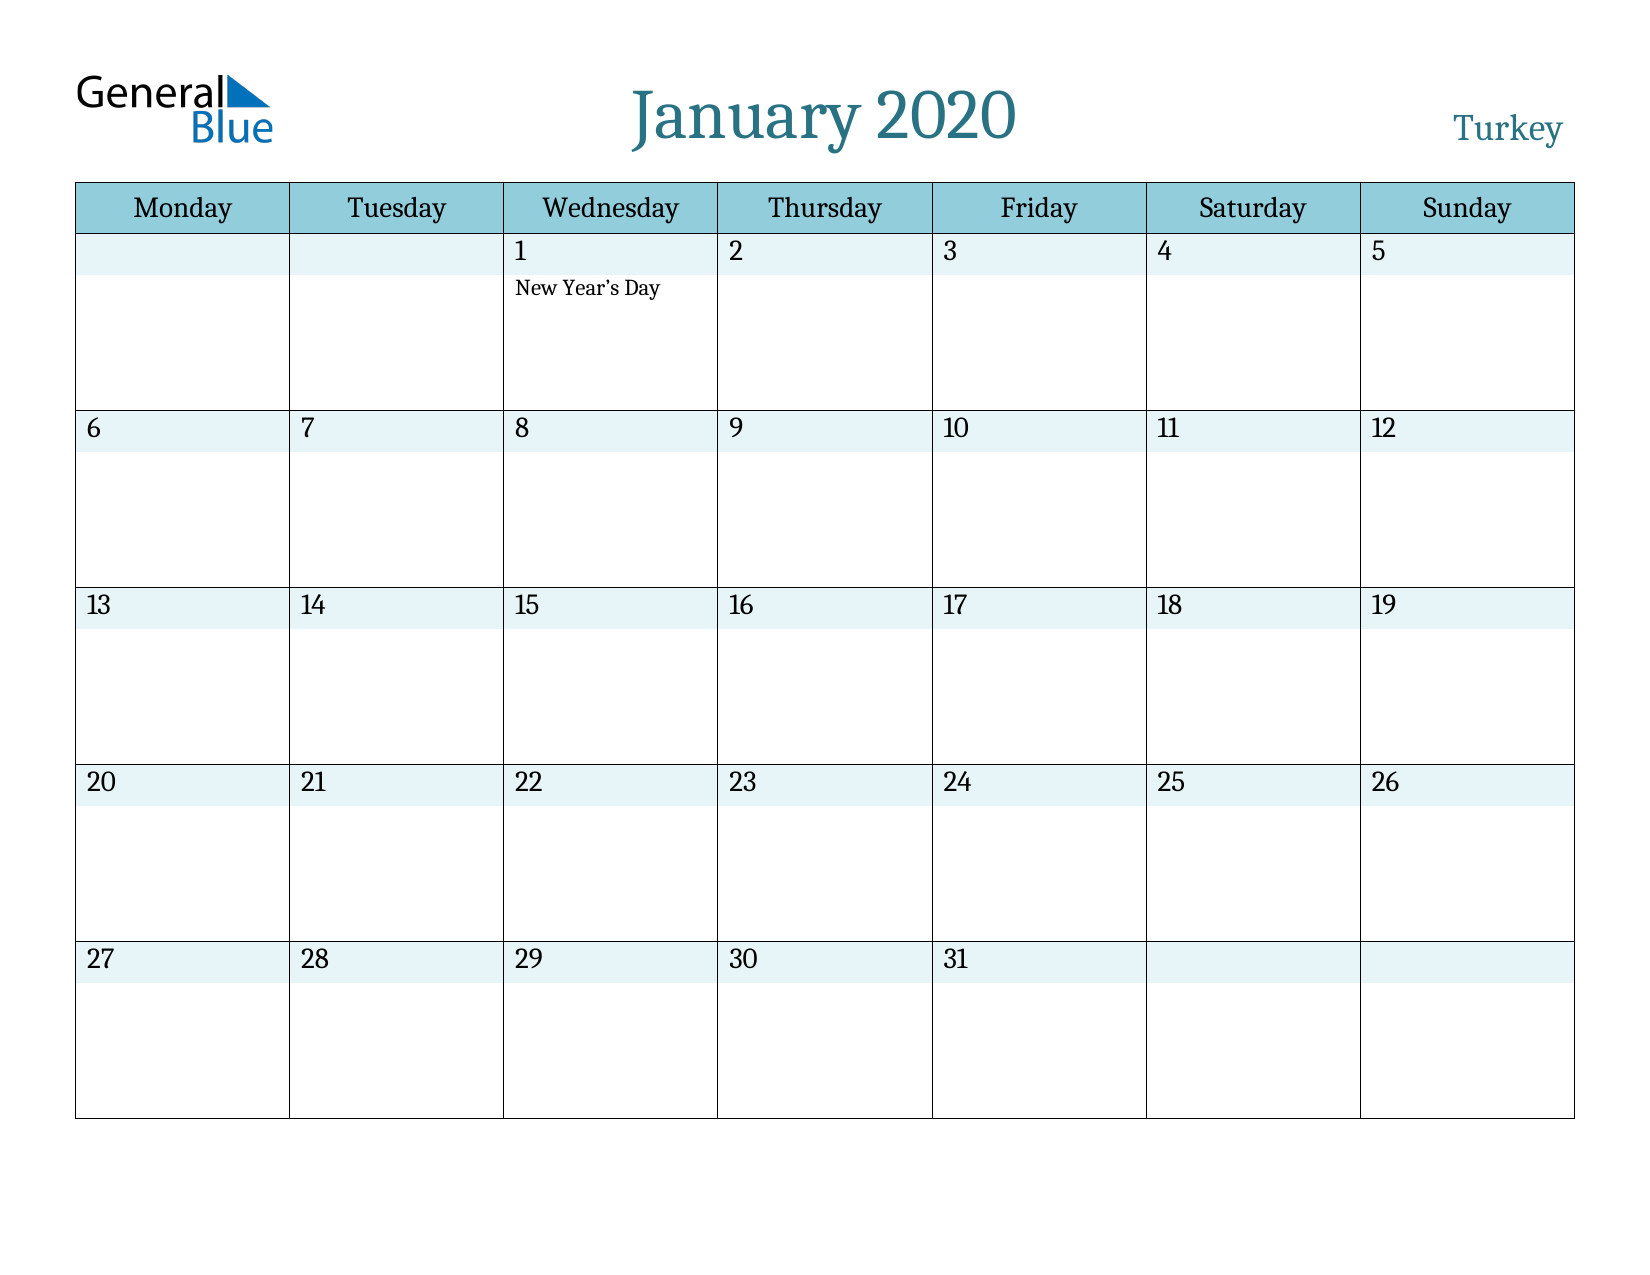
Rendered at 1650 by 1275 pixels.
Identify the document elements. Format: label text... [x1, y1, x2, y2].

table_cell [290, 234, 503, 275]
table_cell 15 [504, 588, 717, 629]
table_cell 13 [76, 588, 289, 629]
table_cell 20 [76, 765, 289, 806]
table_cell Thursday [718, 183, 932, 233]
table_cell 4 [1147, 234, 1360, 275]
table_cell 25 [1147, 765, 1360, 806]
table_cell 22 [504, 765, 717, 806]
table_cell [1361, 452, 1574, 587]
table_cell 8 [504, 411, 717, 452]
table_cell 27 [76, 942, 289, 983]
table_cell 5 [1361, 234, 1574, 275]
table_cell [504, 629, 717, 764]
table_cell [718, 983, 932, 1118]
table_cell Wednesday [504, 183, 717, 233]
picture [77, 75, 273, 143]
table_cell [933, 629, 1146, 764]
table_cell 1 [504, 234, 717, 275]
table_cell [1147, 275, 1360, 410]
table_cell [290, 629, 503, 764]
table_cell Monday [76, 183, 289, 233]
table_cell 28 [290, 942, 503, 983]
table_cell 26 [1361, 765, 1574, 806]
table_cell 3 [933, 234, 1146, 275]
table_cell 23 [718, 765, 932, 806]
table_cell [76, 275, 289, 410]
table_cell 31 [933, 942, 1146, 983]
table_header January 2020 [504, 75, 1146, 182]
table_cell [1147, 983, 1360, 1118]
table_cell 10 [933, 411, 1146, 452]
table_cell [1147, 806, 1360, 941]
table_cell [1361, 629, 1574, 764]
table_cell [1147, 629, 1360, 764]
table_cell [290, 452, 503, 587]
table_cell [718, 452, 932, 587]
table_cell [76, 806, 289, 941]
table_cell 18 [1147, 588, 1360, 629]
table_cell [1361, 806, 1574, 941]
table_cell [290, 983, 503, 1118]
table_cell [718, 275, 932, 410]
table_cell [933, 452, 1146, 587]
table_cell [718, 806, 932, 941]
table_cell 9 [718, 411, 932, 452]
table_cell 21 [290, 765, 503, 806]
table_cell [1361, 942, 1574, 983]
table_cell 11 [1147, 411, 1360, 452]
table_cell [1147, 452, 1360, 587]
table_cell New Year’s Day [504, 275, 717, 410]
table_cell 2 [718, 234, 932, 275]
table_cell 7 [290, 411, 503, 452]
table_header [76, 75, 503, 182]
table_cell [718, 629, 932, 764]
table_cell [933, 983, 1146, 1118]
table_cell [290, 275, 503, 410]
table_cell [76, 983, 289, 1118]
table_cell [290, 806, 503, 941]
table_cell [76, 234, 289, 275]
table_cell [76, 629, 289, 764]
table_cell 14 [290, 588, 503, 629]
table_cell [933, 275, 1146, 410]
table_cell 17 [933, 588, 1146, 629]
table_cell 6 [76, 411, 289, 452]
table_cell [76, 452, 289, 587]
table_cell 30 [718, 942, 932, 983]
table_cell 16 [718, 588, 932, 629]
table_cell 19 [1361, 588, 1574, 629]
table_cell 12 [1361, 411, 1574, 452]
table_cell 29 [504, 942, 717, 983]
table_cell [1361, 983, 1574, 1118]
table_cell [504, 983, 717, 1118]
table_cell [1147, 942, 1360, 983]
table_cell [504, 806, 717, 941]
table_cell Friday [933, 183, 1146, 233]
table_cell [504, 452, 717, 587]
table_cell Saturday [1147, 183, 1360, 233]
table_cell 24 [933, 765, 1146, 806]
table_cell Tuesday [290, 183, 503, 233]
table_header Turkey [1146, 75, 1574, 182]
table_cell [1361, 275, 1574, 410]
table_cell [933, 806, 1146, 941]
table_cell Sunday [1361, 183, 1574, 233]
